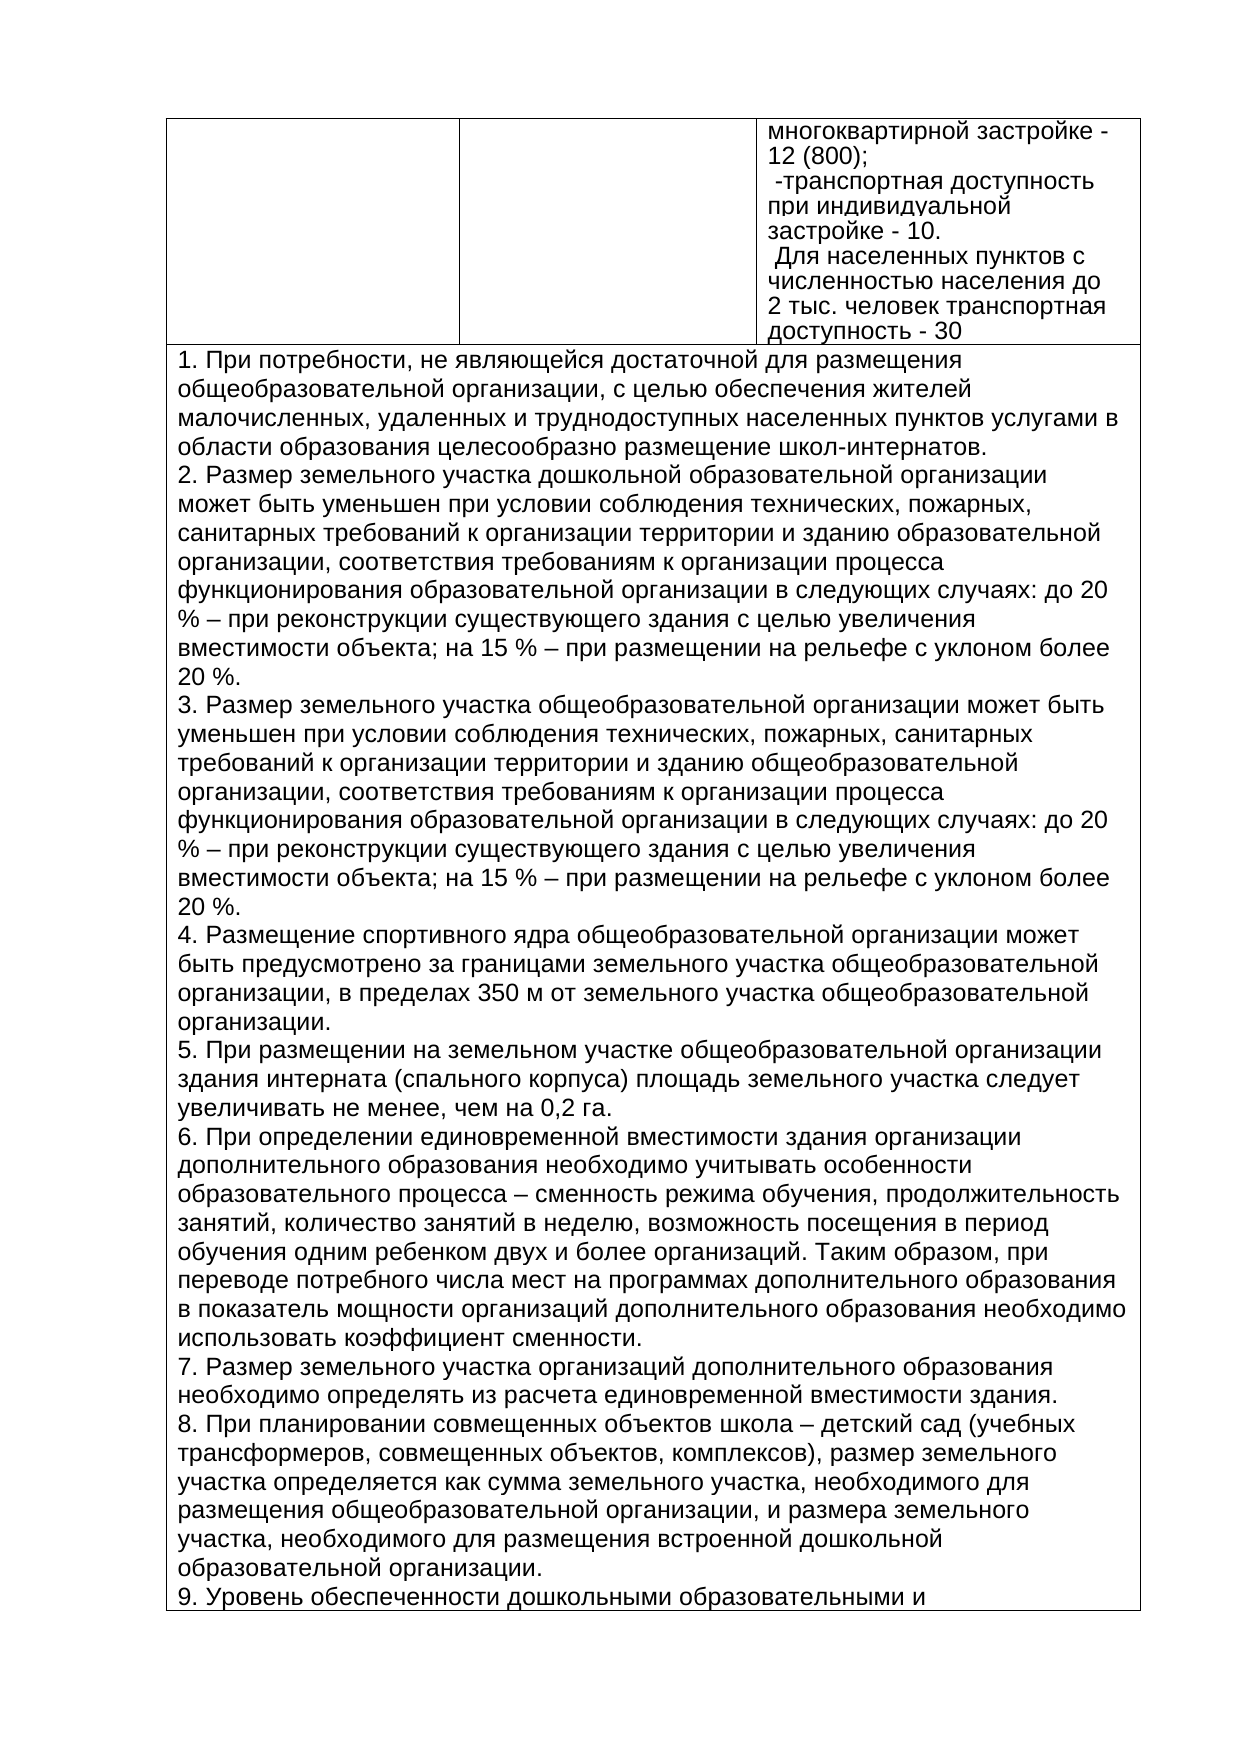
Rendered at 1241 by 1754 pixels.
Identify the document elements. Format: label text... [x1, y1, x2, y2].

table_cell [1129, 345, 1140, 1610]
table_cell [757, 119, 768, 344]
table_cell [460, 119, 756, 344]
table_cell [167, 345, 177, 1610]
